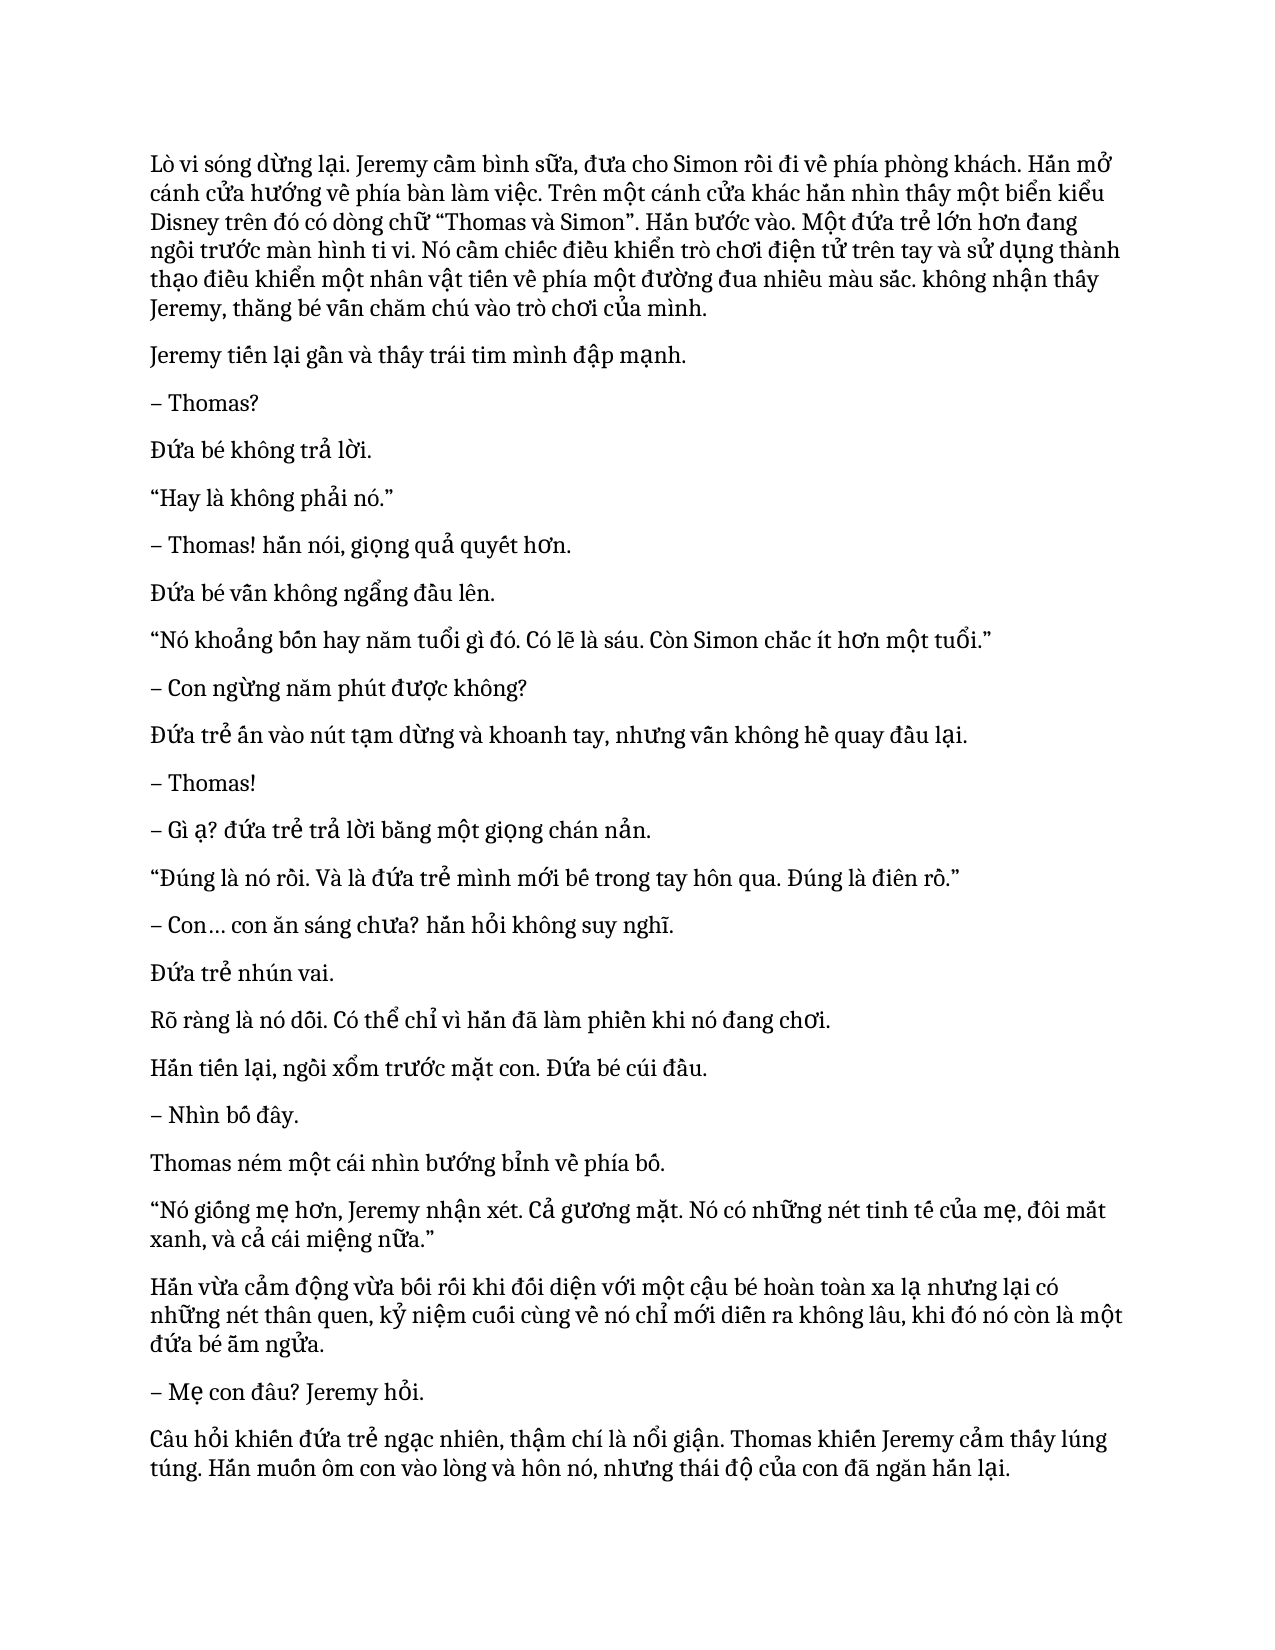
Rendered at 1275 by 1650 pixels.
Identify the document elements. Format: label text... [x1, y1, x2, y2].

text Đứa trẻ ấn vào nút tạm dừng và khoanh tay, nhưng vẫn không hề quay đầu lại. [150, 721, 1125, 750]
text Thomas ném một cái nhìn bướng bỉnh về phía bố. [150, 1149, 1125, 1177]
text Đứa trẻ nhún vai. [150, 959, 1125, 987]
text – Nhìn bố đây. [150, 1101, 1125, 1130]
text Rõ ràng là nó dỗi. Có thể chỉ vì hắn đã làm phiền khi nó đang chơi. [150, 1006, 1125, 1035]
text “Nó giống mẹ hơn, Jeremy nhận xét. Cả gương mặt. Nó có những nét tinh tế của mẹ, đôi mắt xanh, và cả cái miệng nữa.” [150, 1196, 1125, 1254]
text “Hay là không phải nó.” [150, 484, 1125, 512]
text Hắn tiến lại, ngồi xổm trước mặt con. Đứa bé cúi đầu. [150, 1054, 1125, 1082]
text Hắn vừa cảm động vừa bối rối khi đối diện với một cậu bé hoàn toàn xa lạ nhưng lại có những nét thân quen, kỷ niệm cuối cùng về nó chỉ mới diễn ra không lâu, khi đó nó còn là một đứa bé ẵm ngửa. [150, 1272, 1125, 1359]
text – Gì ạ? đứa trẻ trả lời bằng một giọng chán nản. [150, 816, 1125, 845]
text Đứa bé vẫn không ngẩng đầu lên. [150, 579, 1125, 607]
text – Thomas! [150, 769, 1125, 797]
text “Đúng là nó rồi. Và là đứa trẻ mình mới bế trong tay hôn qua. Đúng là điên rồ.” [150, 864, 1125, 892]
text “Nó khoảng bốn hay năm tuổi gì đó. Có lẽ là sáu. Còn Simon chắc ít hơn một tuổi.” [150, 626, 1125, 655]
text Câu hỏi khiến đứa trẻ ngạc nhiên, thậm chí là nổi giận. Thomas khiến Jeremy cảm thấy lúng túng. Hắn muốn ôm con vào lòng và hôn nó, nhưng thái độ của con đã ngăn hắn lại. [150, 1425, 1125, 1482]
text – Thomas! hắn nói, giọng quả quyết hơn. [150, 531, 1125, 560]
text – Thomas? [150, 389, 1125, 417]
text Jeremy tiến lại gần và thấy trái tim mình đập mạnh. [150, 341, 1125, 370]
text Đứa bé không trả lời. [150, 436, 1125, 465]
text Lò vi sóng dừng lại. Jeremy cầm bình sữa, đưa cho Simon rồi đi về phía phòng khách. Hắn mở cánh cửa hướng về phía bàn làm việc. Trên một cánh cửa khác hắn nhìn thấy một biển kiểu Disney trên đó có dòng chữ “Thomas và Simon”. Hắn bước vào. Một đứa trẻ lớn hơn đang ngồi trước màn hình ti vi. Nó cầm chiếc điều khiển trò chơi điện tử trên tay và sử dụng thành thạo điều khiển một nhân vật tiến về phía một đường đua nhiều màu sắc. không nhận thấy Jeremy, thằng bé vẫn chăm chú vào trò chơi của mình. [150, 150, 1125, 322]
text – Con ngừng năm phút được không? [150, 674, 1125, 702]
text – Mẹ con đâu? Jeremy hỏi. [150, 1377, 1125, 1406]
text – Con… con ăn sáng chưa? hắn hỏi không suy nghĩ. [150, 911, 1125, 940]
